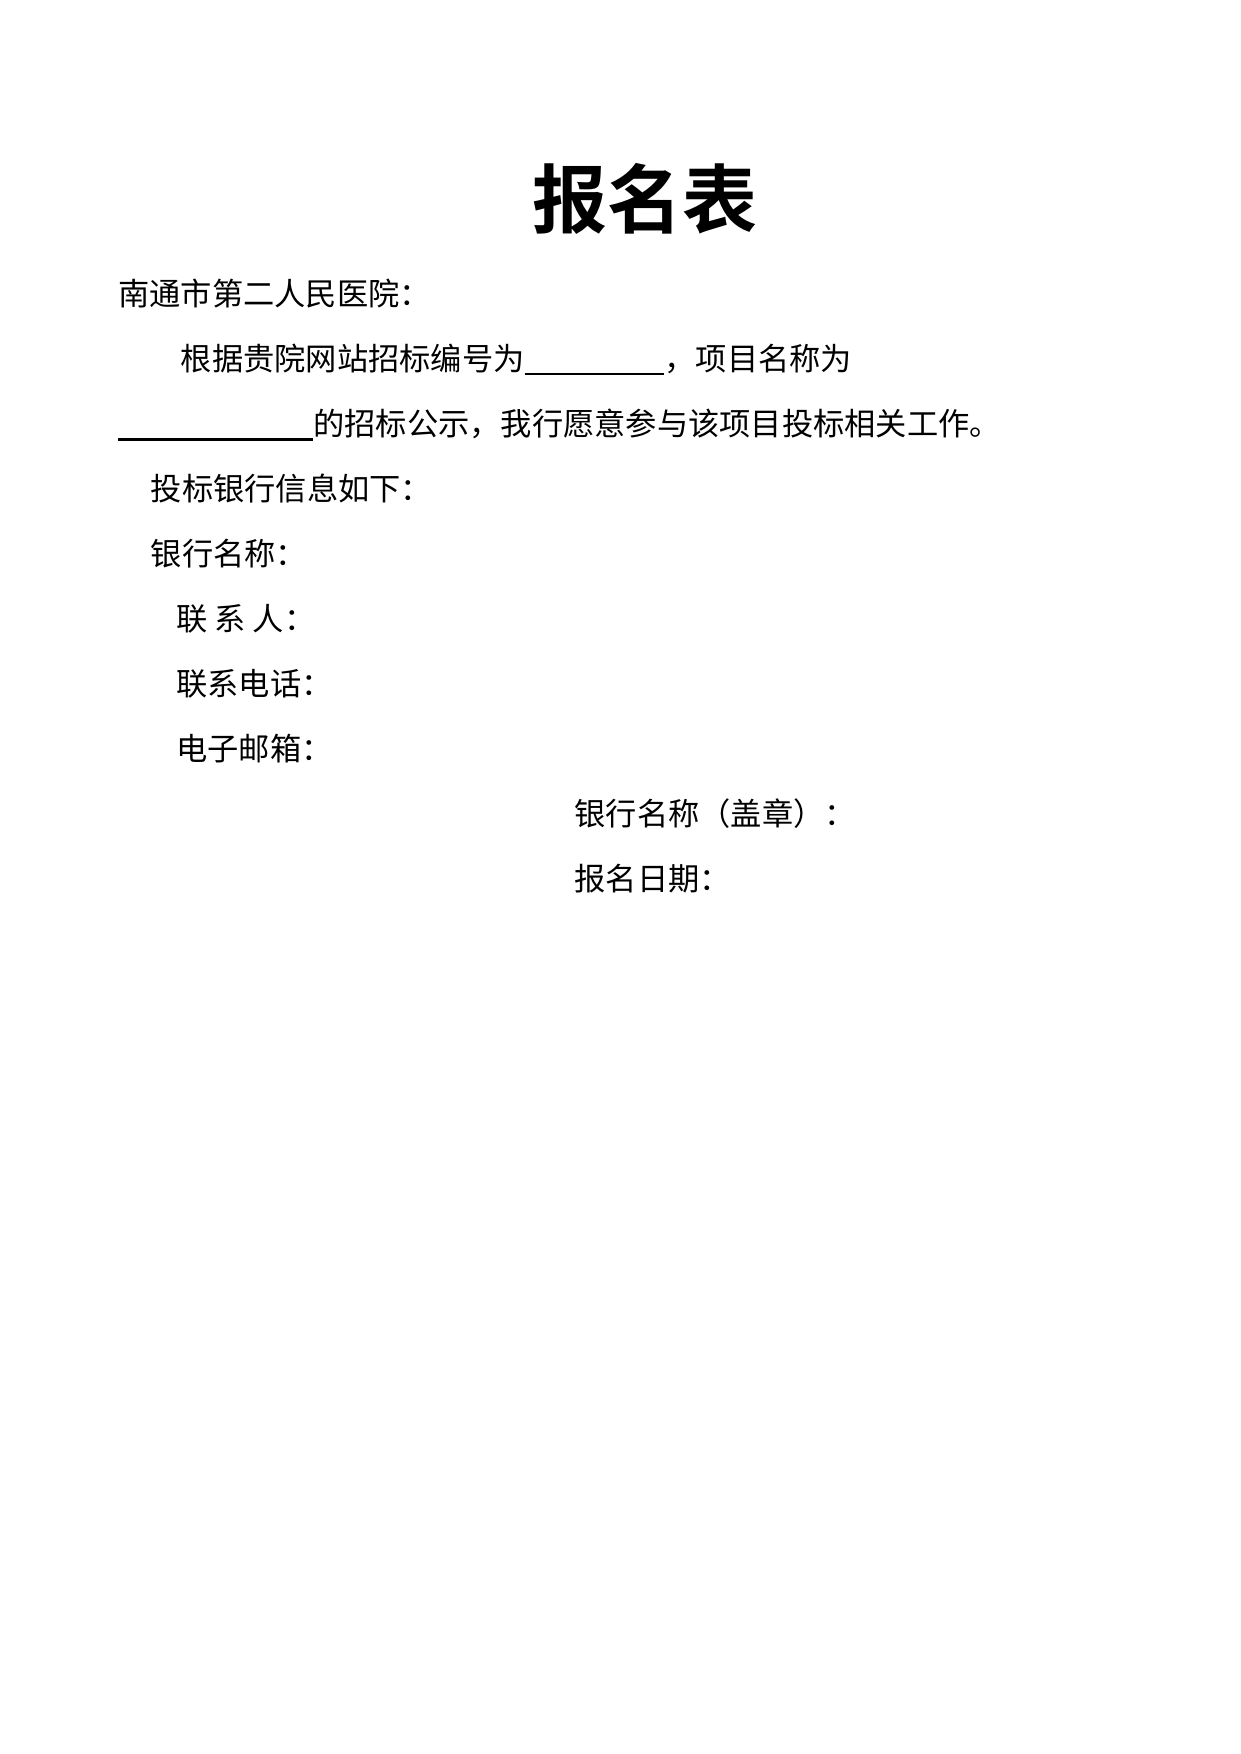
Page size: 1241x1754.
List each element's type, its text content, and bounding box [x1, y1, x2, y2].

text 电子邮箱： [118, 714, 1122, 779]
text 报名表 [118, 129, 1122, 259]
text 南通市第二人民医院： [118, 259, 1122, 324]
text 联 系 人： [118, 584, 1122, 649]
text 联系电话： [118, 649, 1122, 714]
text 银行名称（盖章）： [118, 779, 1122, 844]
text 的招标公示，我行愿意参与该项目投标相关工作。 [118, 389, 1122, 454]
text 报名日期： [118, 844, 1122, 909]
text 根据贵院网站招标编号为 ，项目名称为 [118, 324, 1122, 389]
text 投标银行信息如下： [118, 454, 1122, 519]
text 银行名称： [118, 519, 1122, 584]
